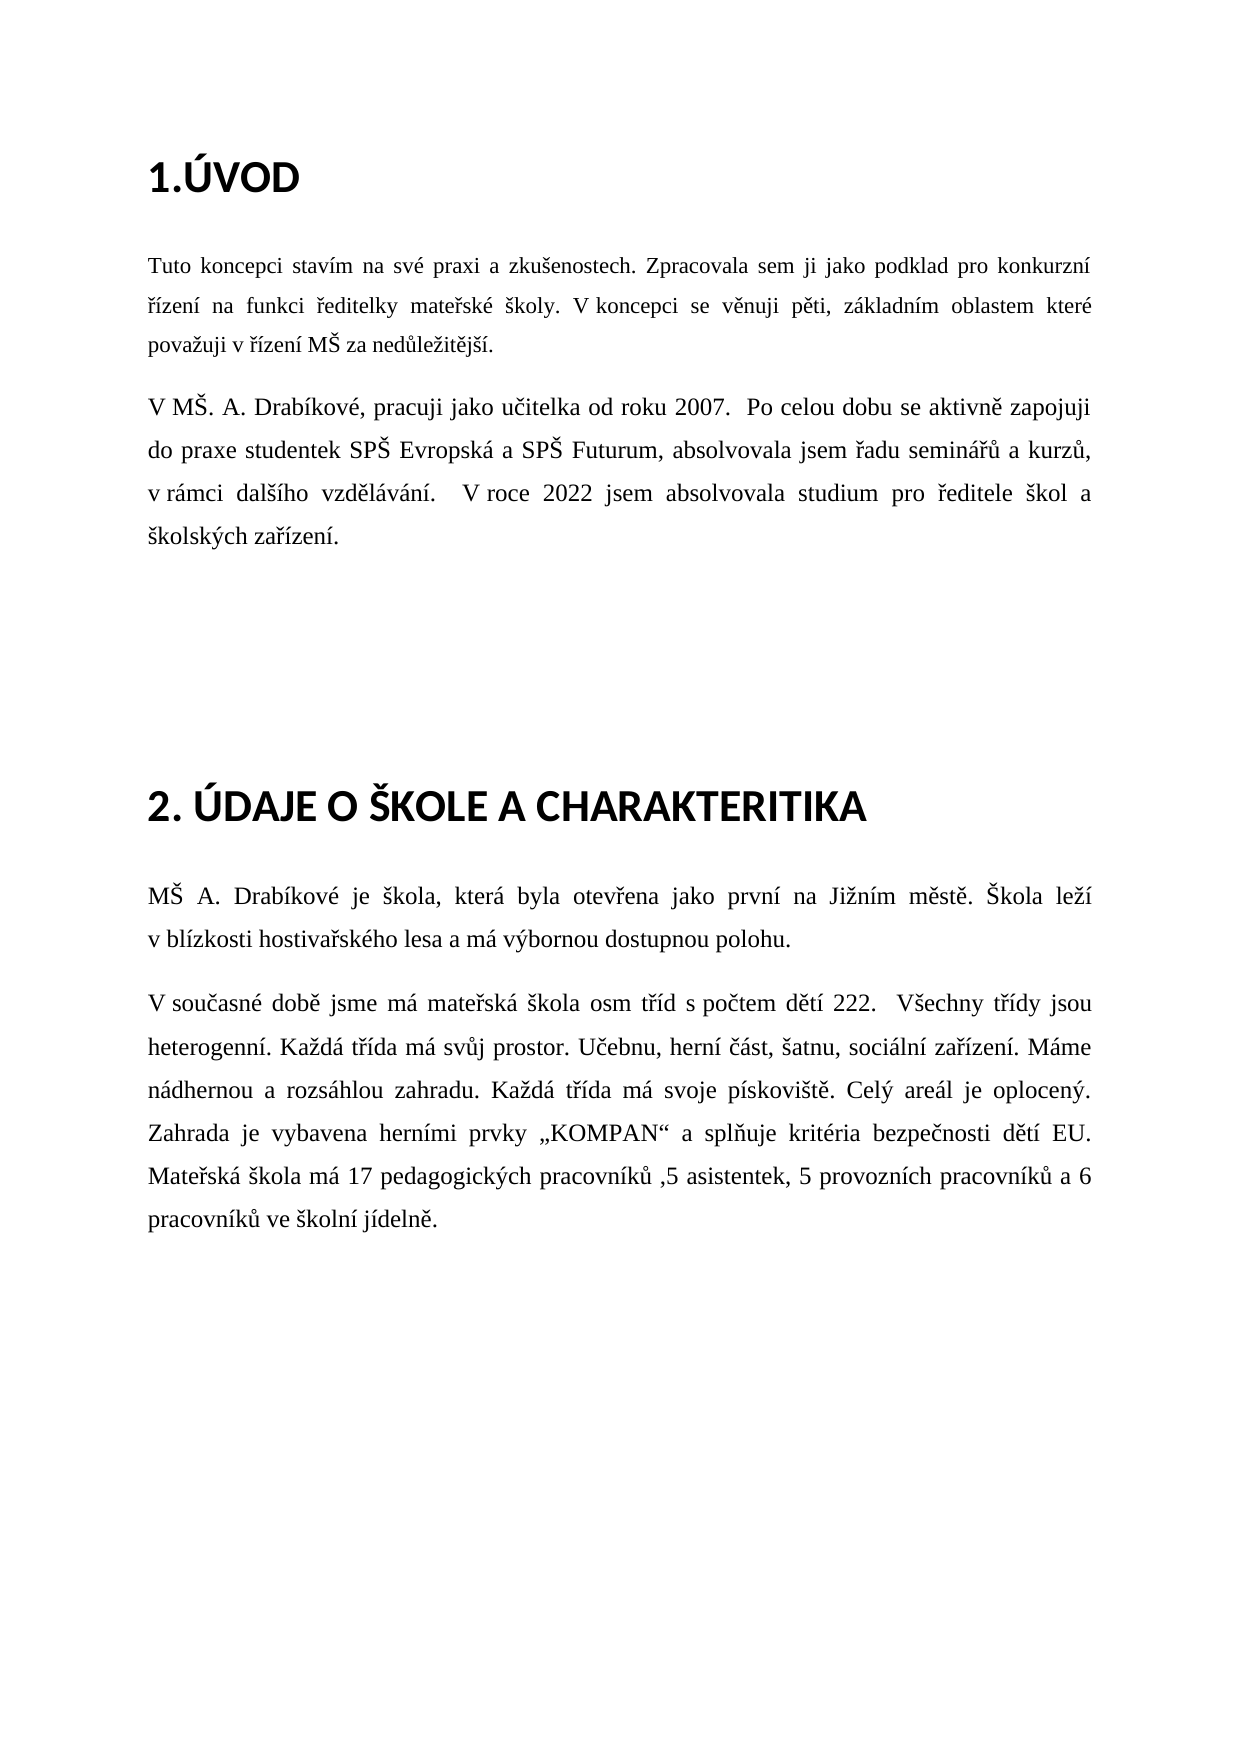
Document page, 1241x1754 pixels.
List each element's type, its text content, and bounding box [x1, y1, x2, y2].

text 2. ÚDAJE O ŠKOLE A CHARAKTERITIKA [148, 777, 1093, 833]
text Tuto koncepci stavím na své praxi a zkušenostech. Zpracovala sem ji jako podklad pro konkurzní řízení na funkci ředitelky mateřské školy. V koncepci se věnuji pěti, základním oblastem které považuji v řízení MŠ za nedůležitější. [148, 252, 1093, 358]
text V MŠ. A. Drabíkové, pracuji jako učitelka od roku 2007. Po celou dobu se aktivně zapojuji do praxe studentek SPŠ Evropská a SPŠ Futurum, absolvovala jsem řadu seminářů a kurzů, v rámci dalšího vzdělávání. V roce 2022 jsem absolvovala studium pro ředitele škol a školských zařízení. [148, 392, 1093, 550]
text 1.ÚVOD [148, 148, 1093, 203]
text MŠ A. Drabíkové je škola, která byla otevřena jako první na Jižním městě. Škola leží v blízkosti hostivařského lesa a má výbornou dostupnou polohu. [148, 881, 1093, 953]
text V současné době jsme má mateřská škola osm tříd s počtem dětí 222. Všechny třídy jsou heterogenní. Každá třída má svůj prostor. Učebnu, herní část, šatnu, sociální zařízení. Máme nádhernou a rozsáhlou zahradu. Každá třída má svoje pískoviště. Celý areál je oplocený. Zahrada je vybavena herními prvky „KOMPAN“ a splňuje kritéria bezpečnosti dětí EU. Mateřská škola má 17 pedagogických pracovníků ,5 asistentek, 5 provozních pracovníků a 6 pracovníků ve školní jídelně. [148, 988, 1093, 1233]
